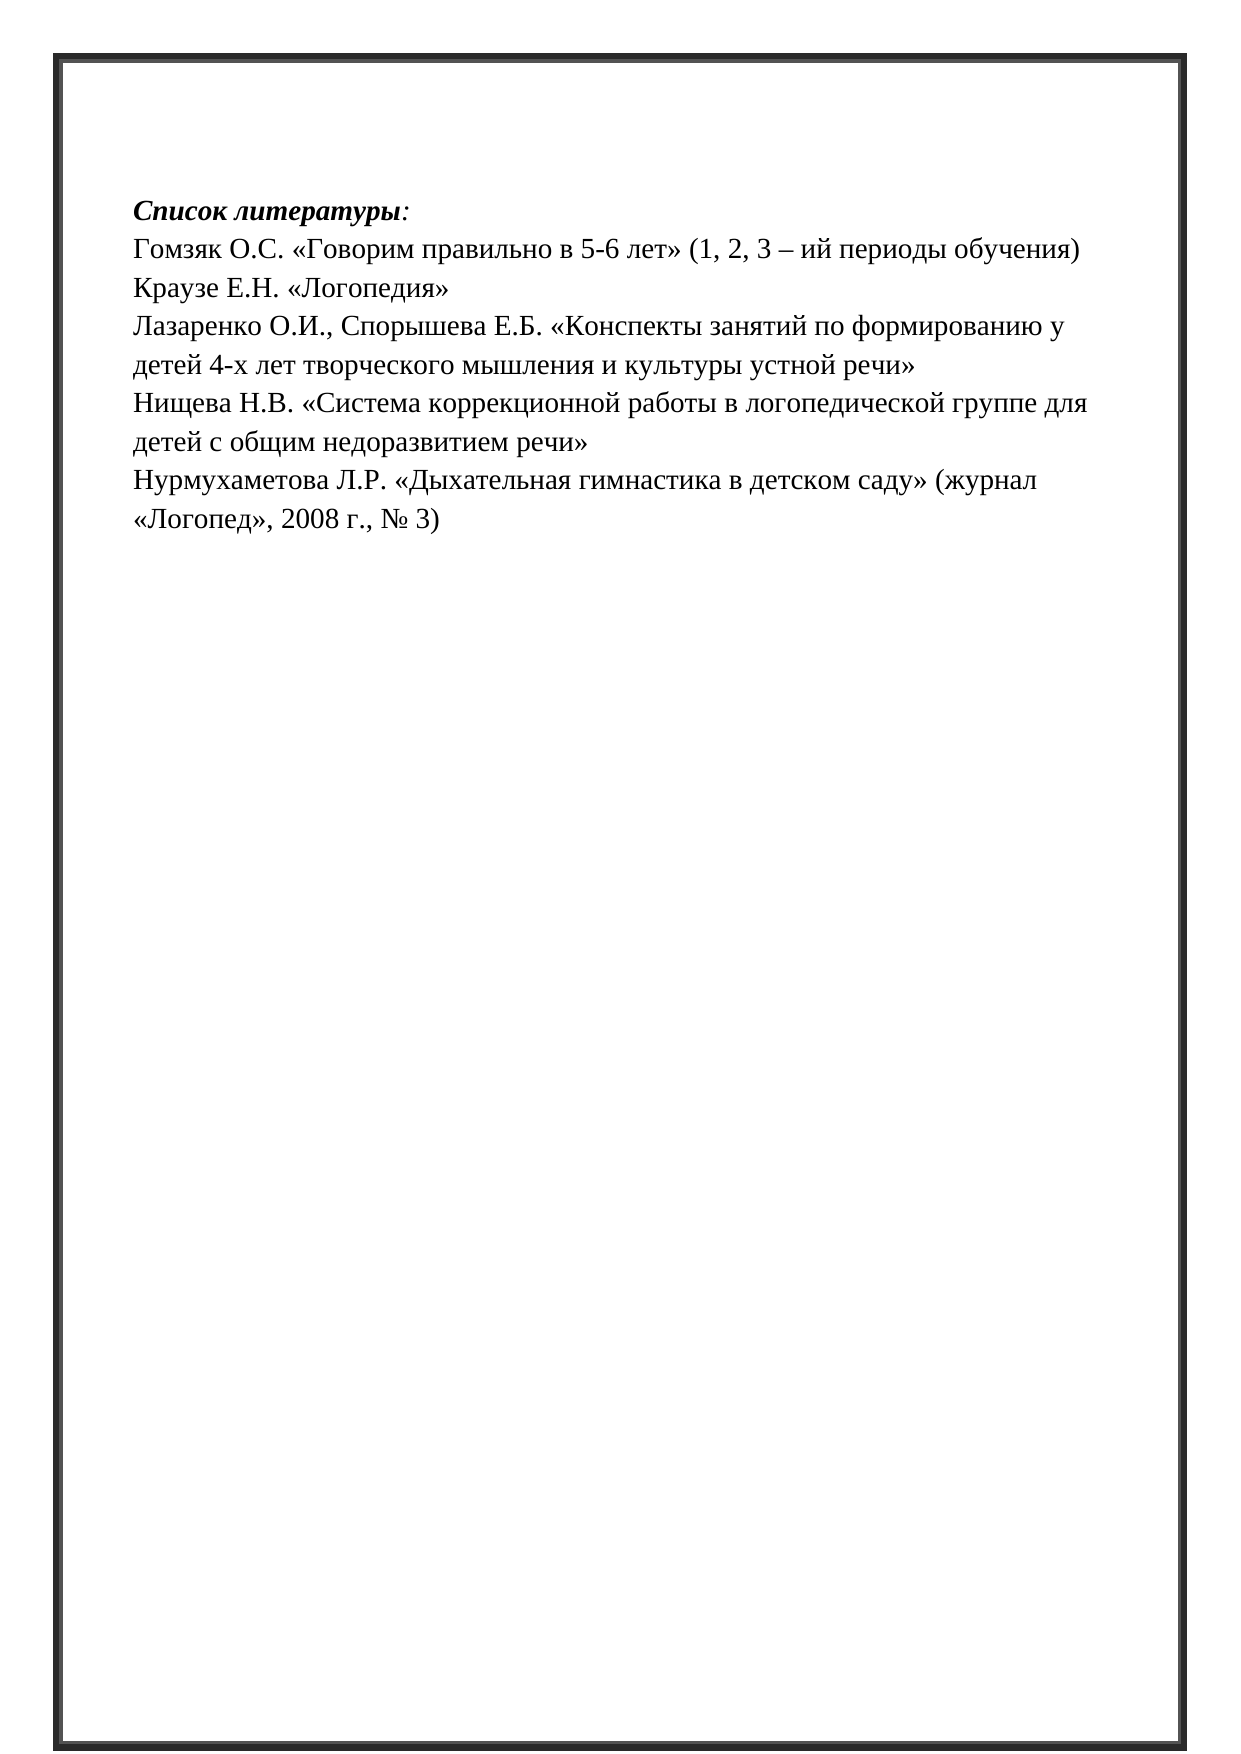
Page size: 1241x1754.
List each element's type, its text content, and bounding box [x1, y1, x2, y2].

text Лазаренко О.И., Спорышева Е.Б. «Конспекты занятий по формированию у [133, 308, 1137, 342]
text Краузе Е.Н. «Логопедия» [133, 270, 1137, 303]
text Нищева Н.В. «Система коррекционной работы в логопедической группе для [133, 385, 1137, 419]
text детей с общим недоразвитием речи» [133, 424, 1137, 457]
text Нурмухаметова Л.Р. «Дыхательная гимнастика в детском саду» (журнал [133, 462, 1137, 496]
text детей 4-х лет творческого мышления и культуры устной речи» [133, 347, 1137, 380]
text Гомзяк О.С. «Говорим правильно в 5-6 лет» (1, 2, 3 – ий периоды обучения) [133, 231, 1137, 265]
text Список литературы: [133, 193, 1137, 226]
text «Логопед», 2008 г., № 3) [133, 501, 1137, 534]
